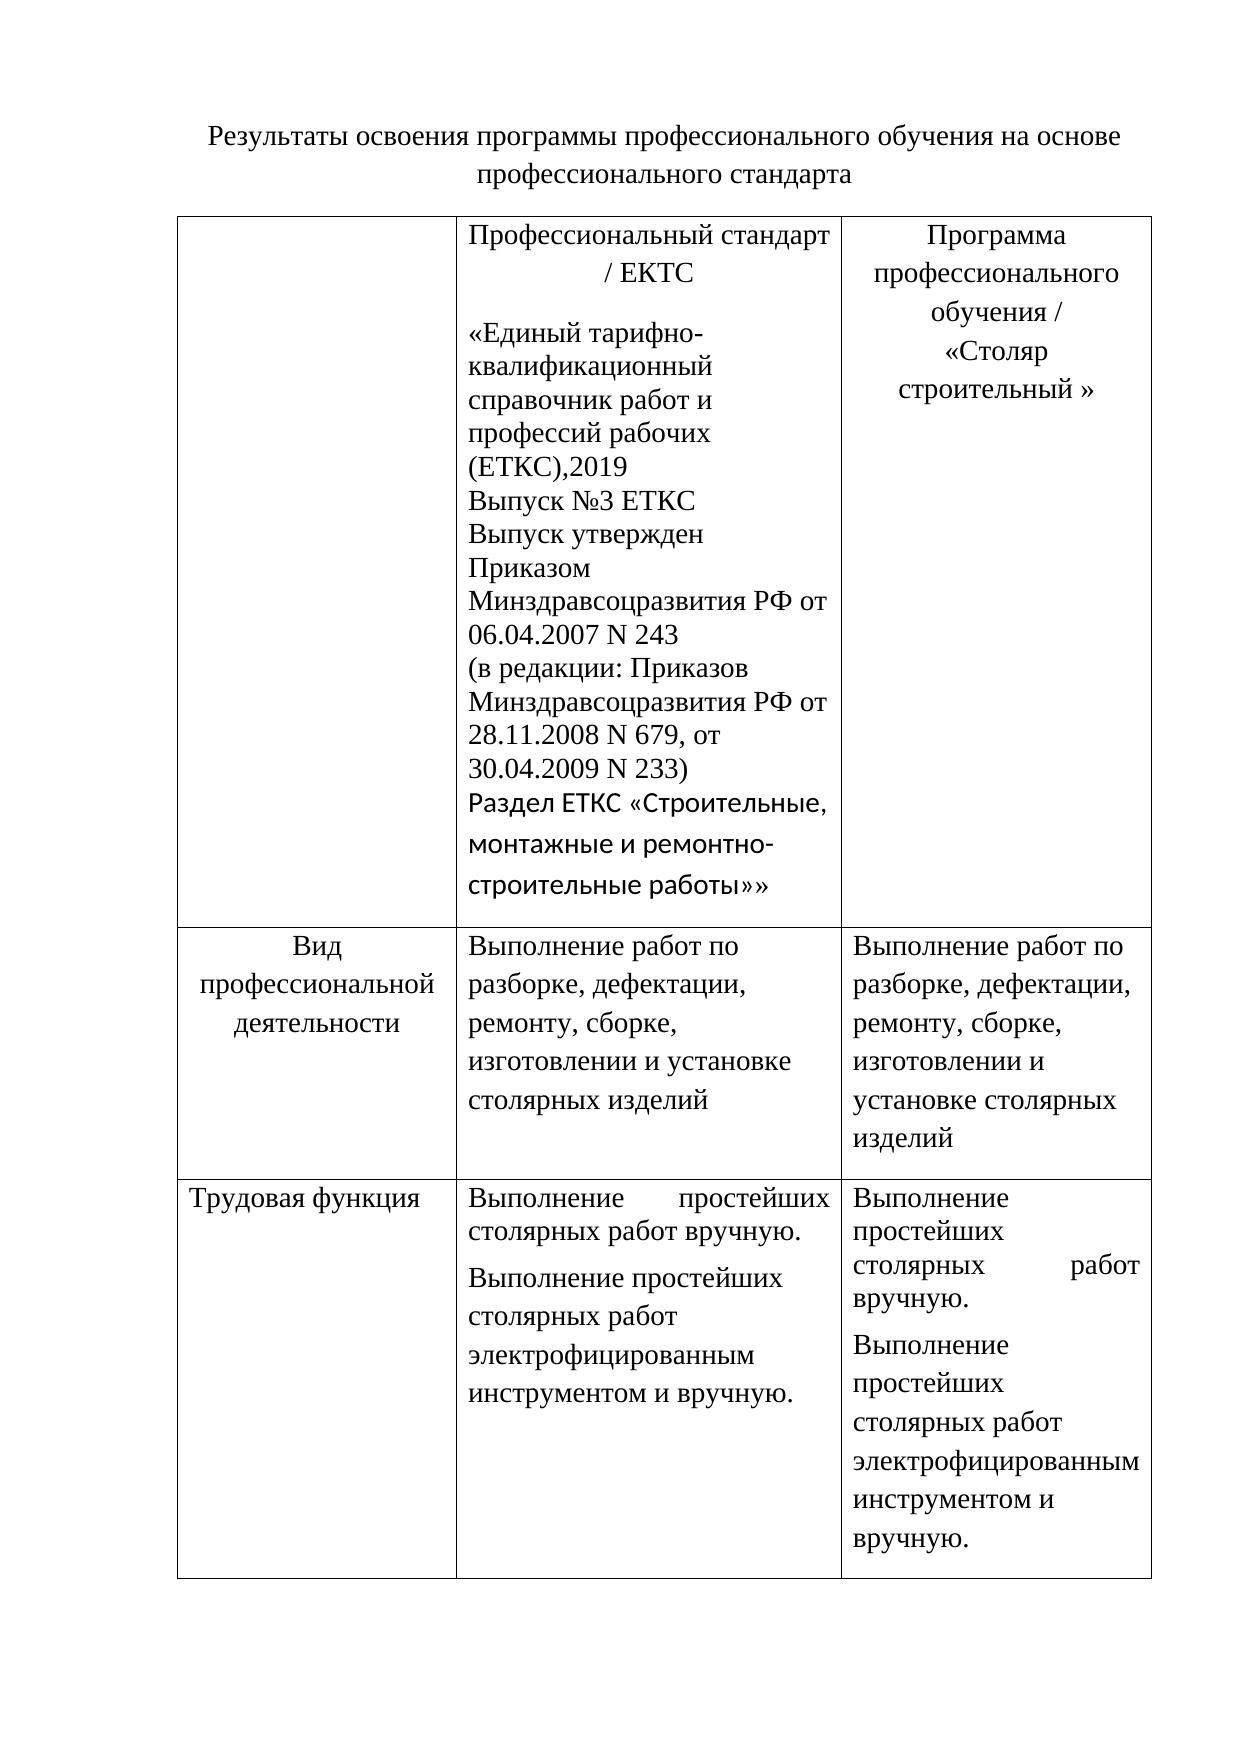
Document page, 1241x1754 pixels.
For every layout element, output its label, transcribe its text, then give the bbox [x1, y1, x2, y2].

table_cell Трудовая функция [178, 1180, 456, 1578]
table_header Программа профессионального обучения / «Столяр строительный » [842, 217, 1151, 927]
table_header [178, 217, 456, 927]
text Результаты освоения программы профессионального обучения на основе профессионального стандарта [177, 118, 1152, 190]
table_cell Вид профессиональной деятельности [178, 928, 456, 1179]
table_cell Выполнение работ по разборке, дефектации, ремонту, сборке, изготовлении и установке столярных изделий [457, 928, 841, 1179]
table_cell Выполнение работ по разборке, дефектации, ремонту, сборке, изготовлении и установке столярных изделий [842, 928, 1151, 1179]
table_cell Выполнение простейших столярных работ вручную. Выполнение простейших столярных работ электрофицированным инструментом и вручную. [457, 1180, 841, 1578]
table_cell Выполнение простейших столярных работ вручную. Выполнение простейших столярных работ электрофицированным инструментом и вручную. [842, 1180, 1151, 1578]
table_header Профессиональный стандарт / ЕКТС «Единый тарифно-квалификационный справочник работ и профессий рабочих (ЕТКС),2019 Выпуск №3 ЕТКС Выпуск утвержден Приказом Минздравсоцразвития РФ от 06.04.2007 N 243 (в редакции: Приказов Минздравсоцразвития РФ от 28.11.2008 N 679, от 30.04.2009 N 233) Раздел ЕТКС «Строительные, монтажные и ремонтно-строительные работы»» [457, 217, 841, 927]
